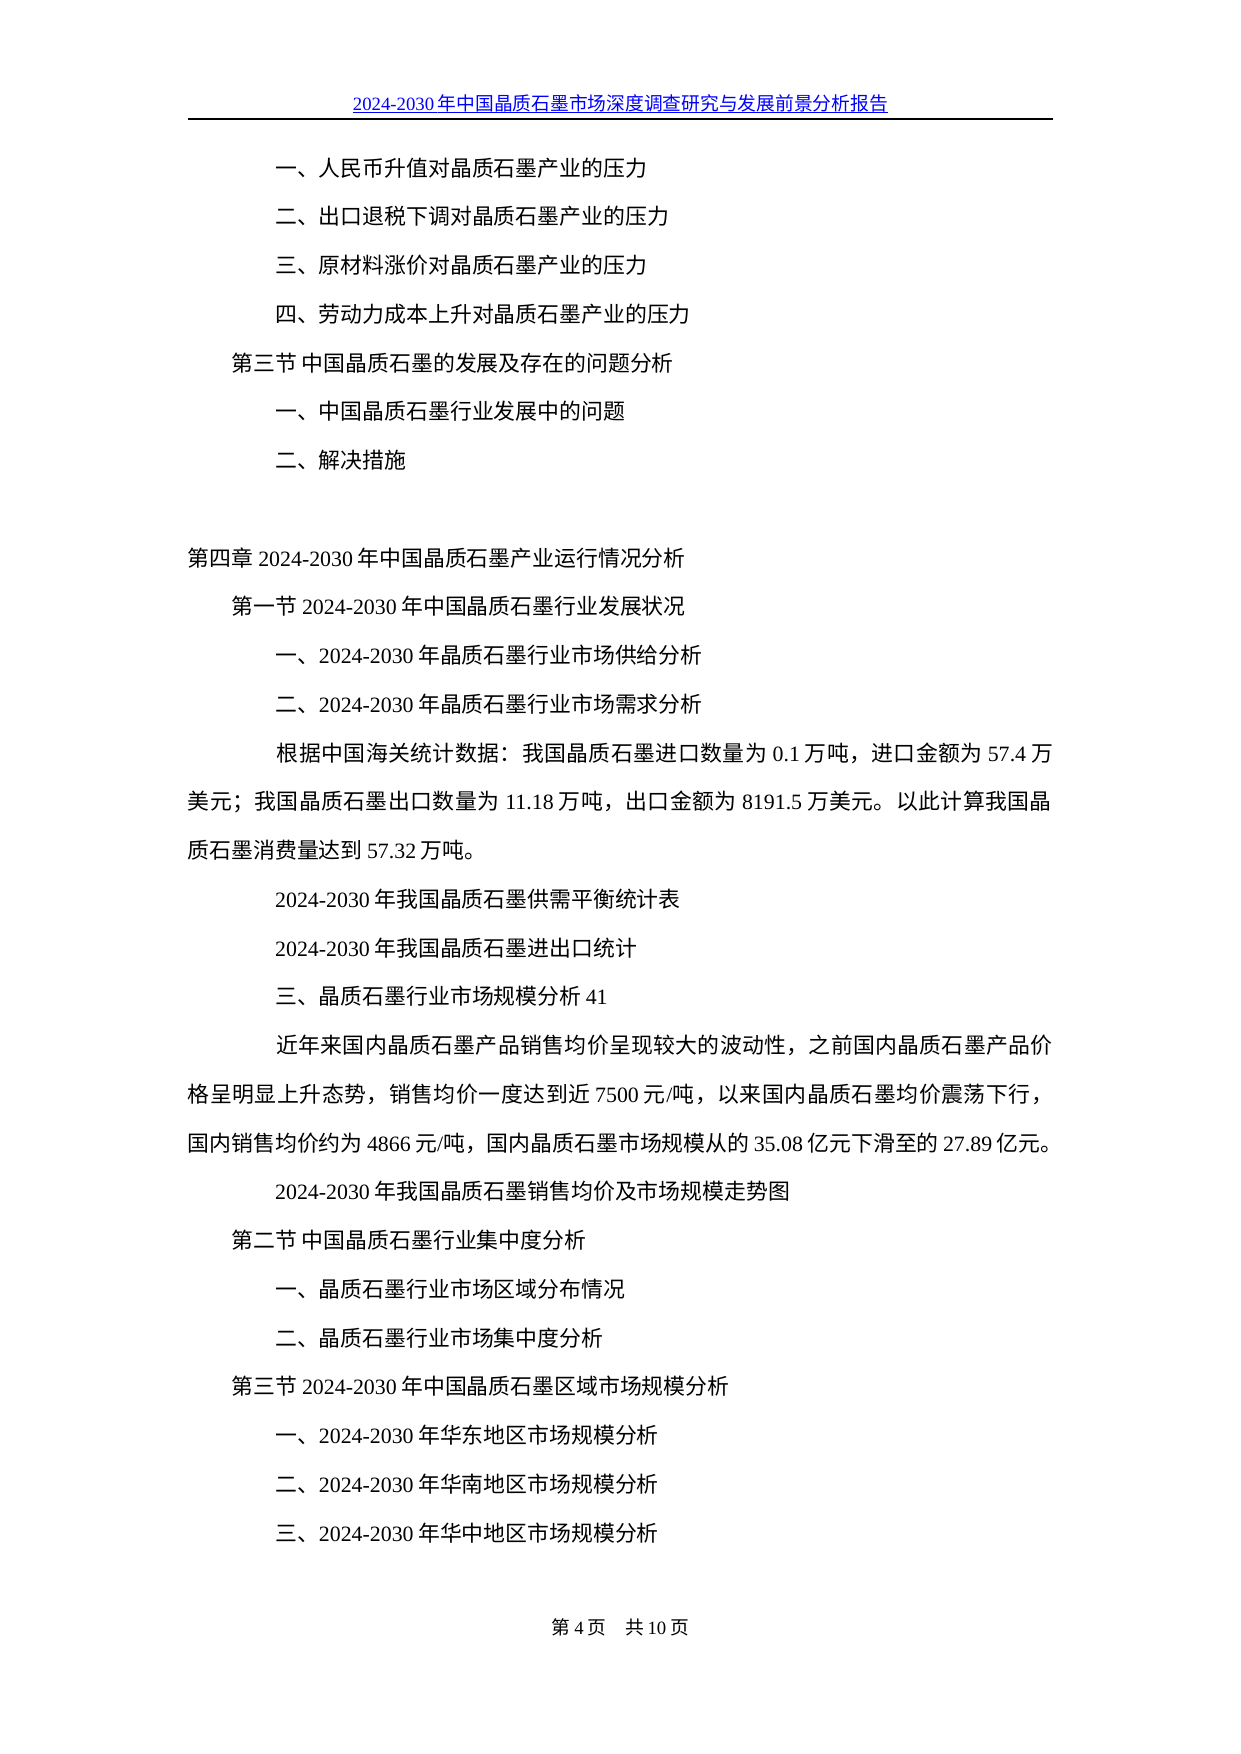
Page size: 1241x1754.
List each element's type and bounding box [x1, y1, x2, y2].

text [187, 150, 1053, 1548]
